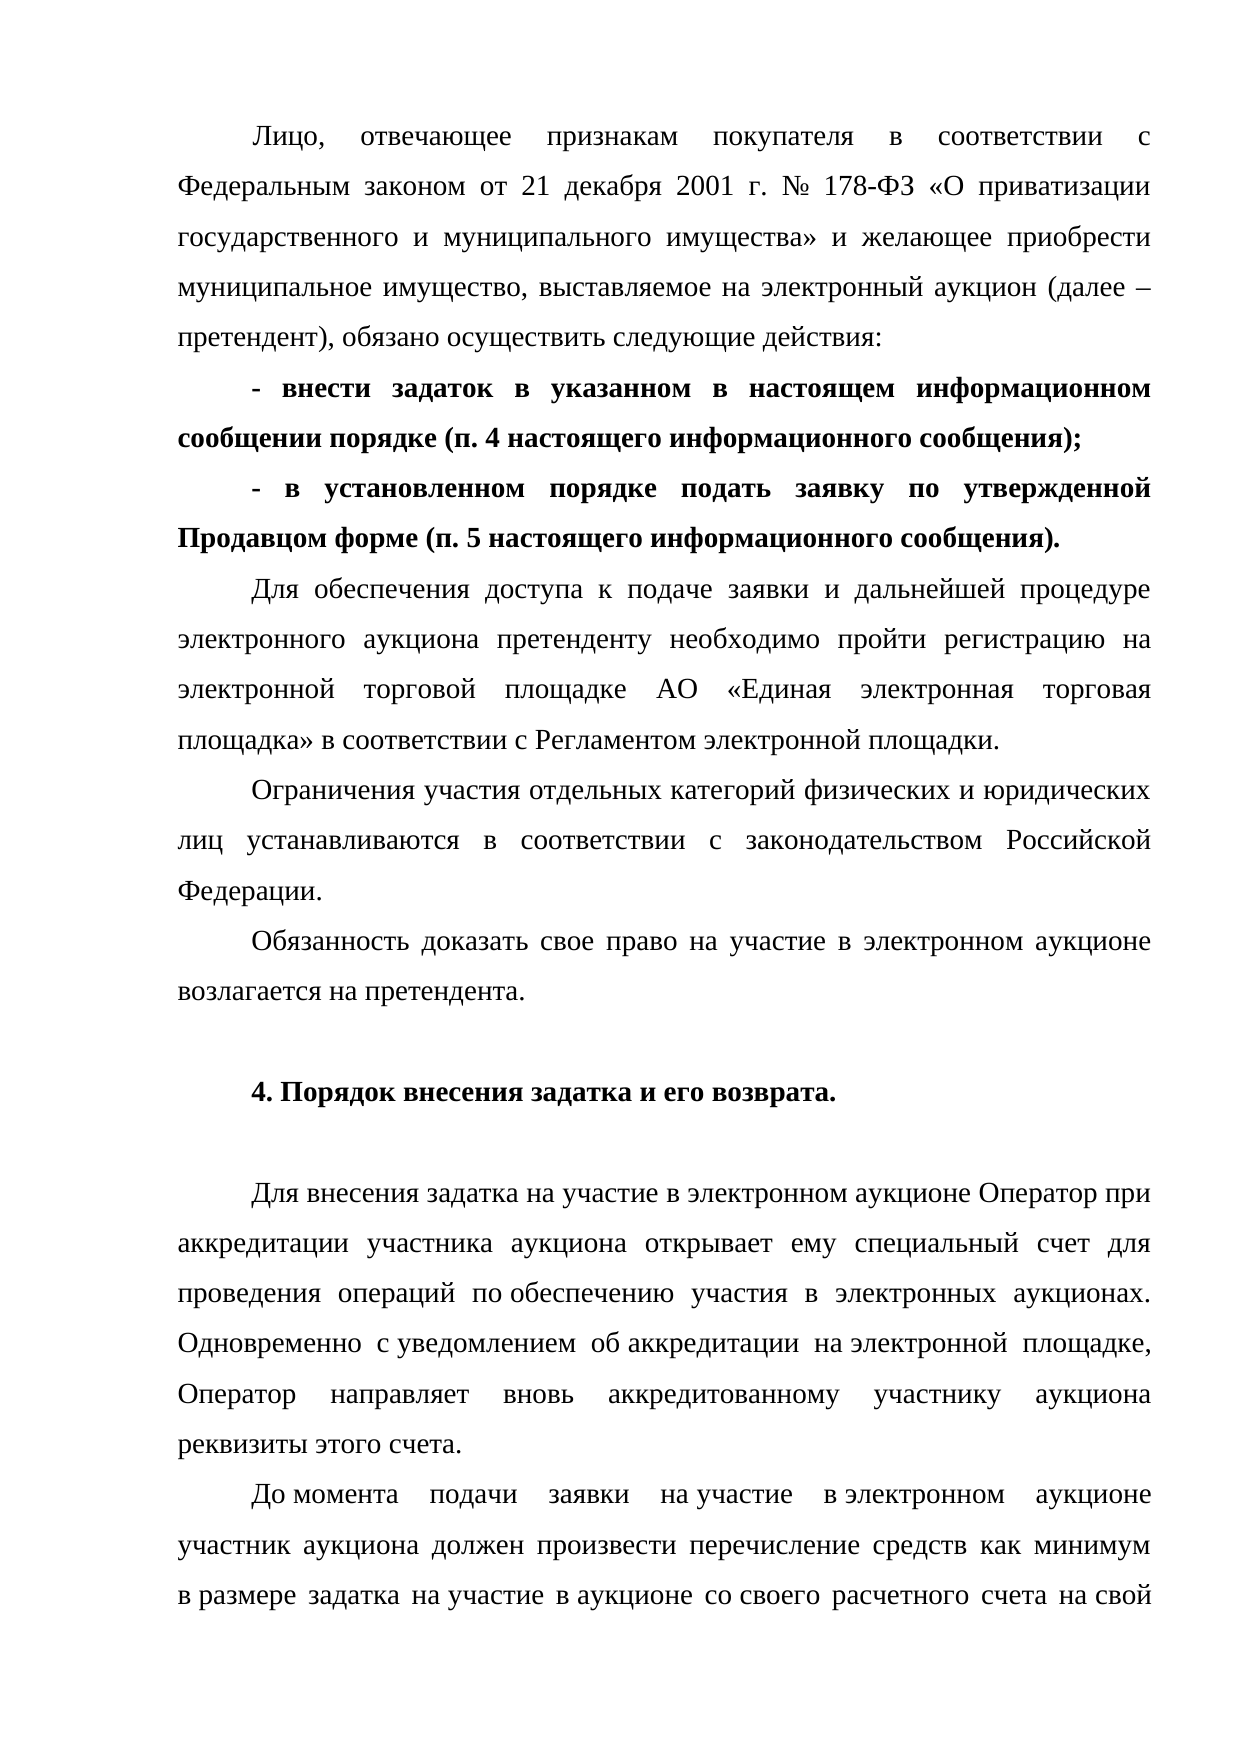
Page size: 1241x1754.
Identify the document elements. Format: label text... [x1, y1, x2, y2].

text - в установленном порядке подать заявку по утвержденной Продавцом форме (п. 5 настоящего информационного сообщения). [177, 470, 1152, 554]
text Для внесения задатка на участие в электронном аукционе Оператор при аккредитации участника аукциона открывает ему специальный счет для проведения операций по обеспечению участия в электронных аукционах. Одновременно с уведомлением об аккредитации на электронной площадке, Оператор направляет вновь аккредитованному участнику аукциона реквизиты этого счета. [177, 1175, 1152, 1460]
text 4. Порядок внесения задатка и его возврата. [177, 1074, 1152, 1108]
text Для обеспечения доступа к подаче заявки и дальнейшей процедуре электронного аукциона претенденту необходимо пройти регистрацию на электронной торговой площадке АО «Единая электронная торговая площадка» в соответствии с Регламентом электронной площадки. [177, 571, 1152, 755]
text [177, 1477, 1152, 1611]
text Ограничения участия отдельных категорий физических и юридических лиц устанавливаются в соответствии с законодательством Российской Федерации. [177, 772, 1152, 906]
text Обязанность доказать свое право на участие в электронном аукционе возлагается на претендента. [177, 923, 1152, 1007]
text - внести задаток в указанном в настоящем информационном сообщении порядке (п. 4 настоящего информационного сообщения); [177, 370, 1152, 453]
text Лицо, отвечающее признакам покупателя в соответствии с Федеральным законом от 21 декабря 2001 г. № 178-ФЗ «О приватизации государственного и муниципального имущества» и желающее приобрести муниципальное имущество, выставляемое на электронный аукцион (далее – претендент), обязано осуществить следующие действия: [177, 118, 1152, 353]
